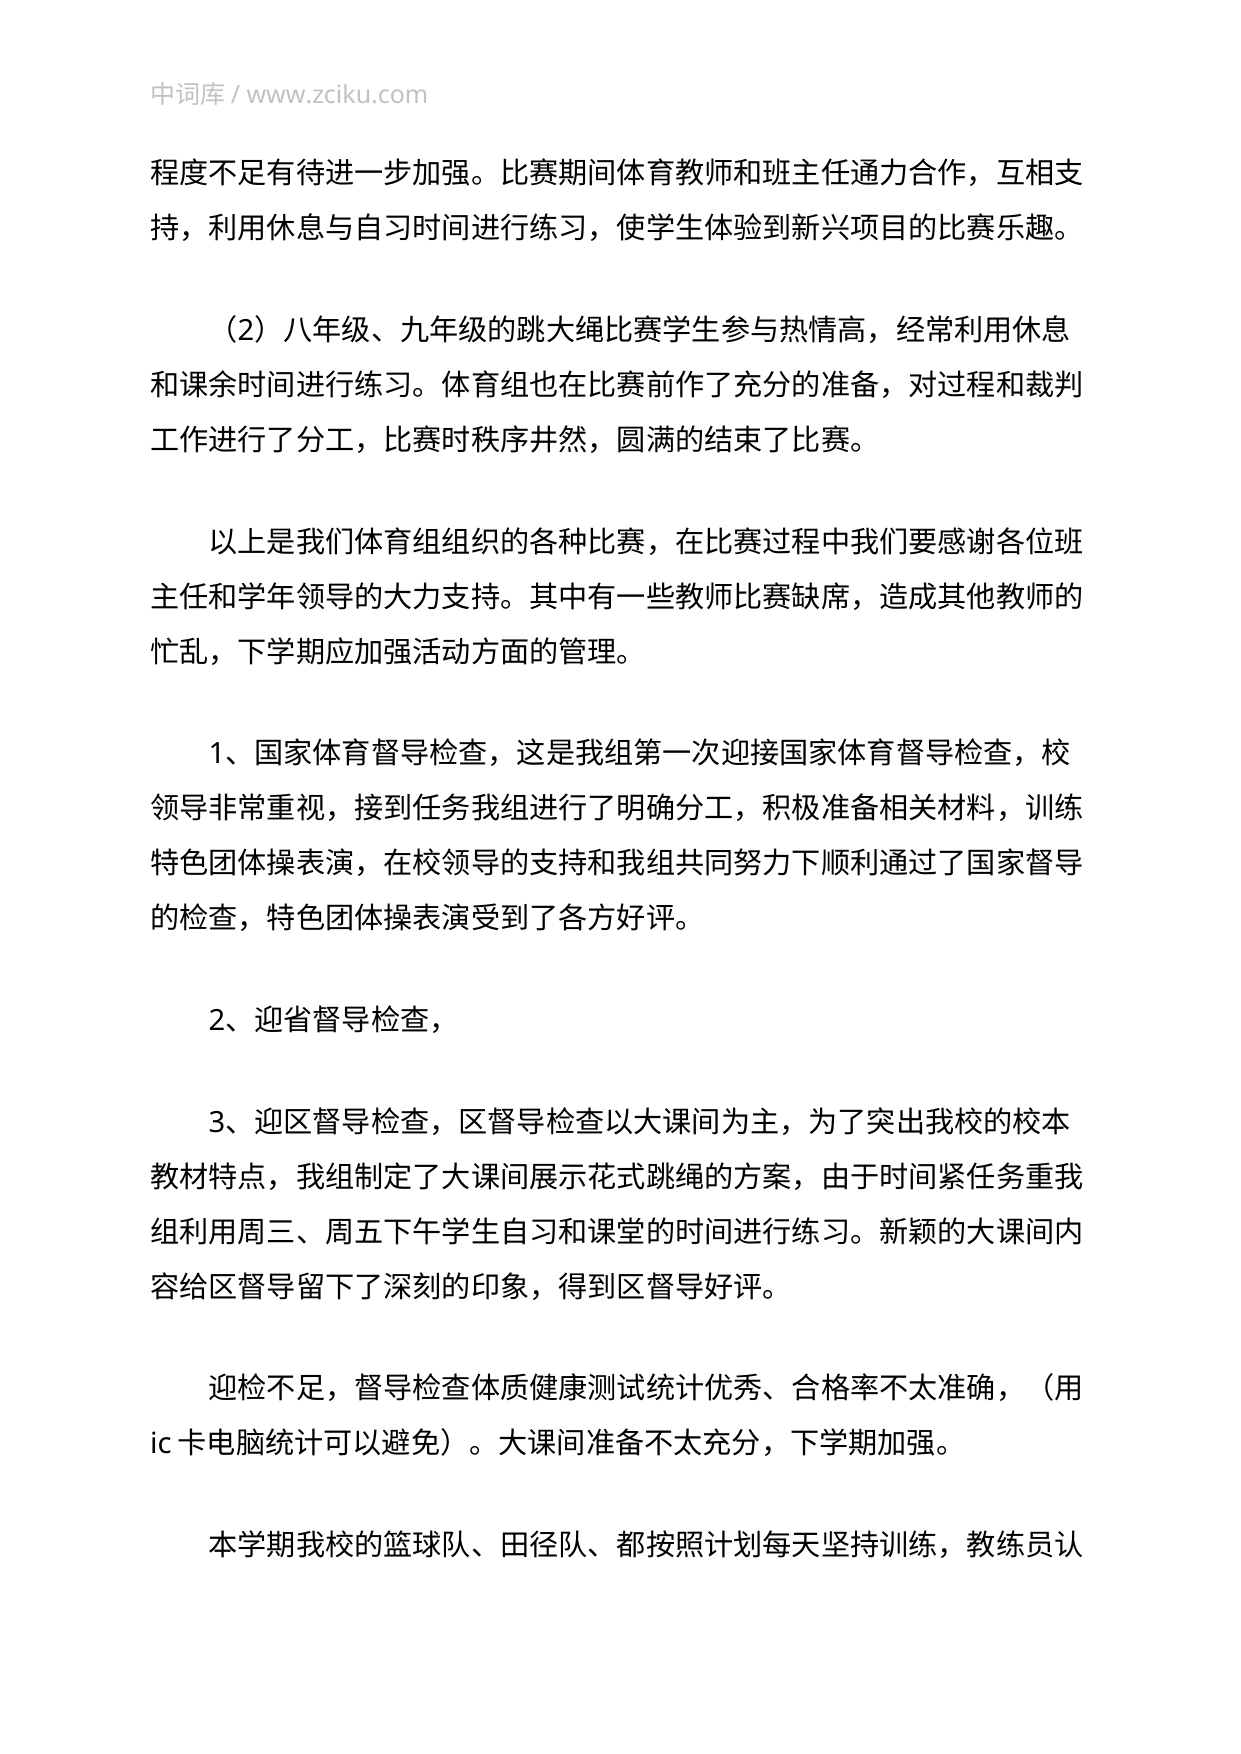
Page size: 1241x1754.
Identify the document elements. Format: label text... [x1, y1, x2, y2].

text 以上是我们体育组组织的各种比赛，在比赛过程中我们要感谢各位班主任和学年领导的大力支持。其中有一些教师比赛缺席，造成其他教师的忙乱，下学期应加强活动方面的管理。 [150, 518, 1090, 670]
text 迎检不足，督导检查体质健康测试统计优秀、合格率不太准确，（用ic卡电脑统计可以避免）。大课间准备不太充分，下学期加强。 [150, 1365, 1090, 1462]
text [150, 150, 1090, 247]
text 2、迎省督导检查， [150, 996, 1090, 1039]
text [150, 1522, 1090, 1564]
text 3、迎区督导检查，区督导检查以大课间为主，为了突出我校的校本教材特点，我组制定了大课间展示花式跳绳的方案，由于时间紧任务重我组利用周三、周五下午学生自习和课堂的时间进行练习。新颖的大课间内容给区督导留下了深刻的印象，得到区督导好评。 [150, 1098, 1090, 1306]
text 1、国家体育督导检查，这是我组第一次迎接国家体育督导检查，校领导非常重视，接到任务我组进行了明确分工，积极准备相关材料，训练特色团体操表演，在校领导的支持和我组共同努力下顺利通过了国家督导的检查，特色团体操表演受到了各方好评。 [150, 730, 1090, 937]
text （2）八年级、九年级的跳大绳比赛学生参与热情高，经常利用休息和课余时间进行练习。体育组也在比赛前作了充分的准备，对过程和裁判工作进行了分工，比赛时秩序井然，圆满的结束了比赛。 [150, 307, 1090, 459]
